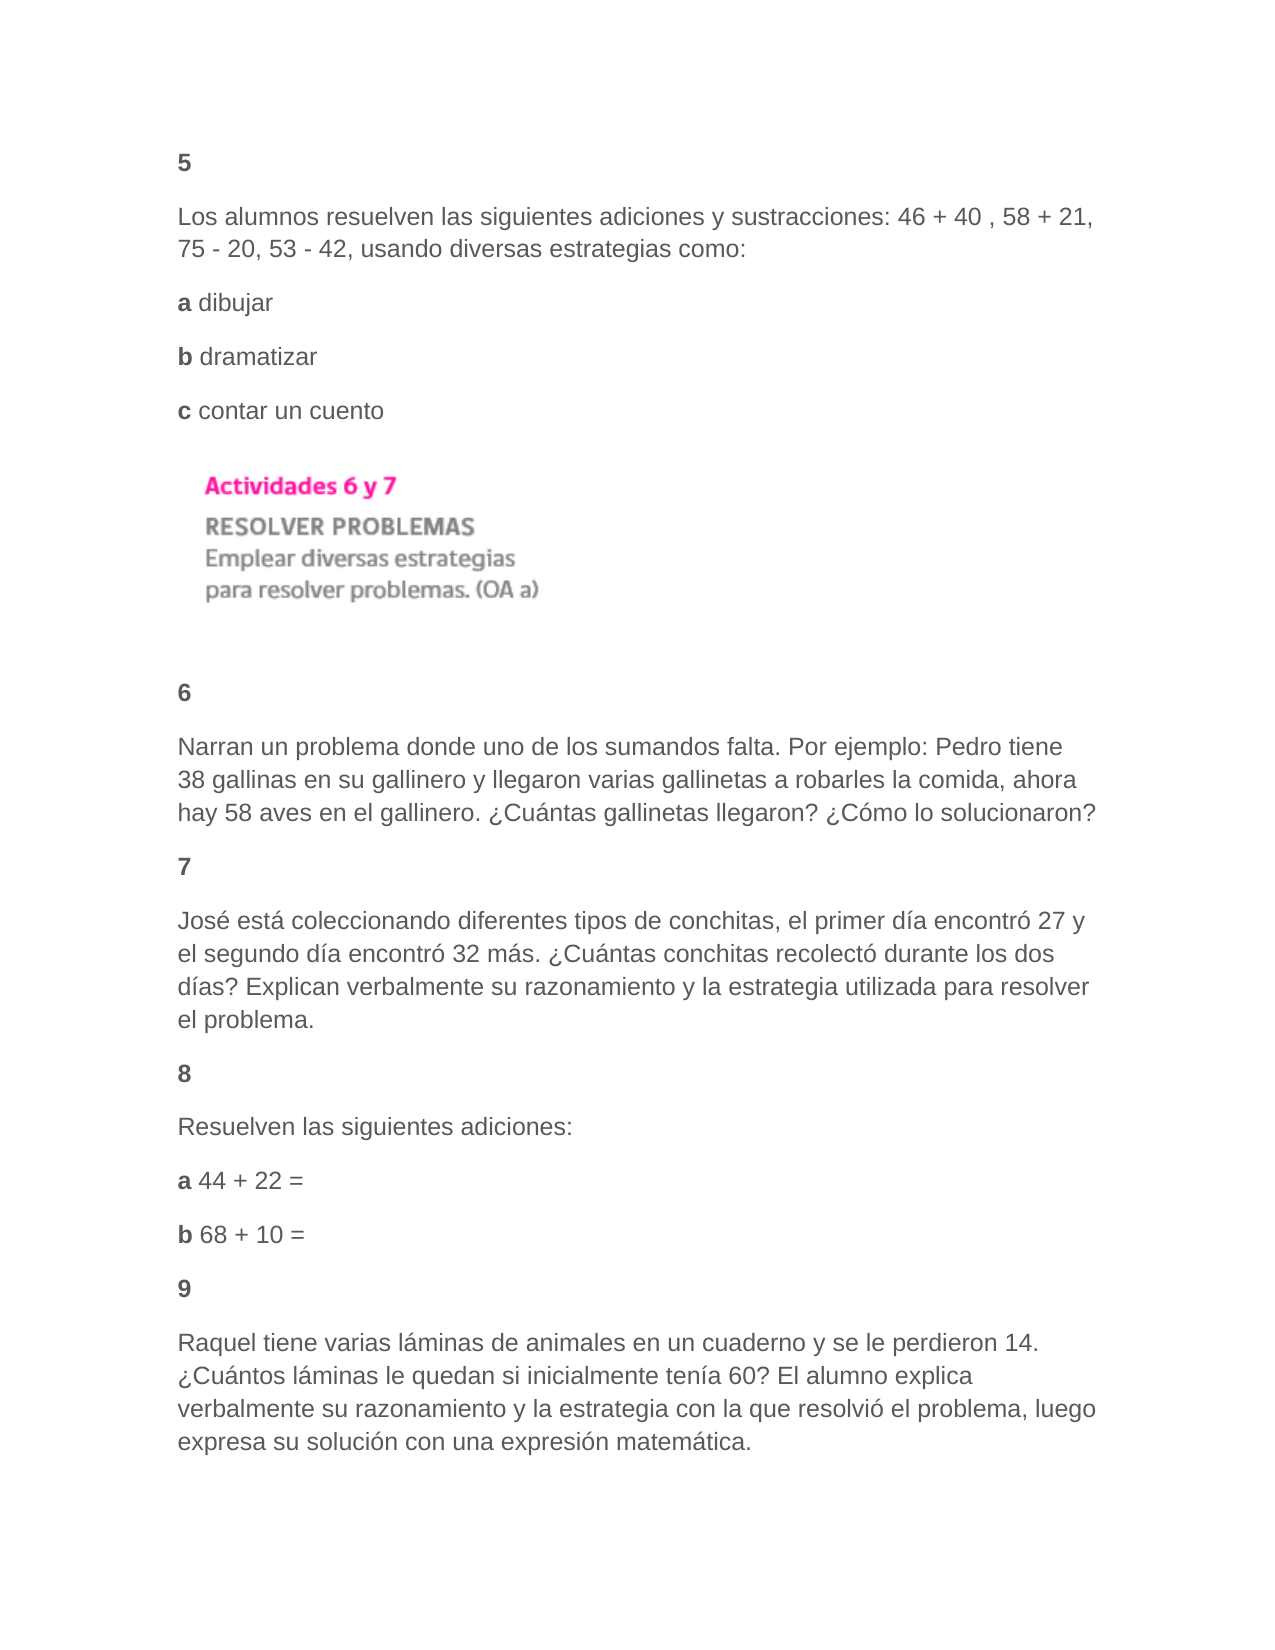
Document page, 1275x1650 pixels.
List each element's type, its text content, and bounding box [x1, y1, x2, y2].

text 8 [177, 1058, 1098, 1087]
text b 68 + 10 = [177, 1220, 1098, 1249]
text 6 [177, 678, 1098, 707]
text c contar un cuento [177, 396, 1098, 425]
text a 44 + 22 = [177, 1166, 1098, 1195]
text b dramatizar [177, 342, 1098, 371]
text 9 [177, 1274, 1098, 1303]
text 5 [177, 148, 1098, 176]
text José está coleccionando diferentes tipos de conchitas, el primer día encontró 27 y el segundo día encontró 32 más. ¿Cuántas conchitas recolectó durante los dos días? Explican verbalmente su razonamiento y la estrategia utilizada para resolver el problema. [177, 906, 1098, 1033]
text Raquel tiene varias láminas de animales en un cuaderno y se le perdieron 14. ¿Cuántos láminas le quedan si inicialmente tenía 60? El alumno explica verbalmente su razonamiento y la estrategia con la que resolvió el problema, luego expresa su solución con una expresión matemática. [177, 1328, 1098, 1456]
text Narran un problema donde uno de los sumandos falta. Por ejemplo: Pedro tiene 38 gallinas en su gallinero y llegaron varias gallinetas a robarles la comida, ahora hay 58 aves en el gallinero. ¿Cuántas gallinetas llegaron? ¿Cómo lo solucionaron? [177, 732, 1098, 827]
text Los alumnos resuelven las siguientes adiciones y sustracciones: 46 + 40 , 58 + 21, 75 - 20, 53 - 42, usando diversas estrategias como: [177, 201, 1098, 263]
text 7 [177, 852, 1098, 881]
picture [177, 450, 559, 653]
text Resuelven las siguientes adiciones: [177, 1112, 1098, 1141]
text a dibujar [177, 288, 1098, 317]
